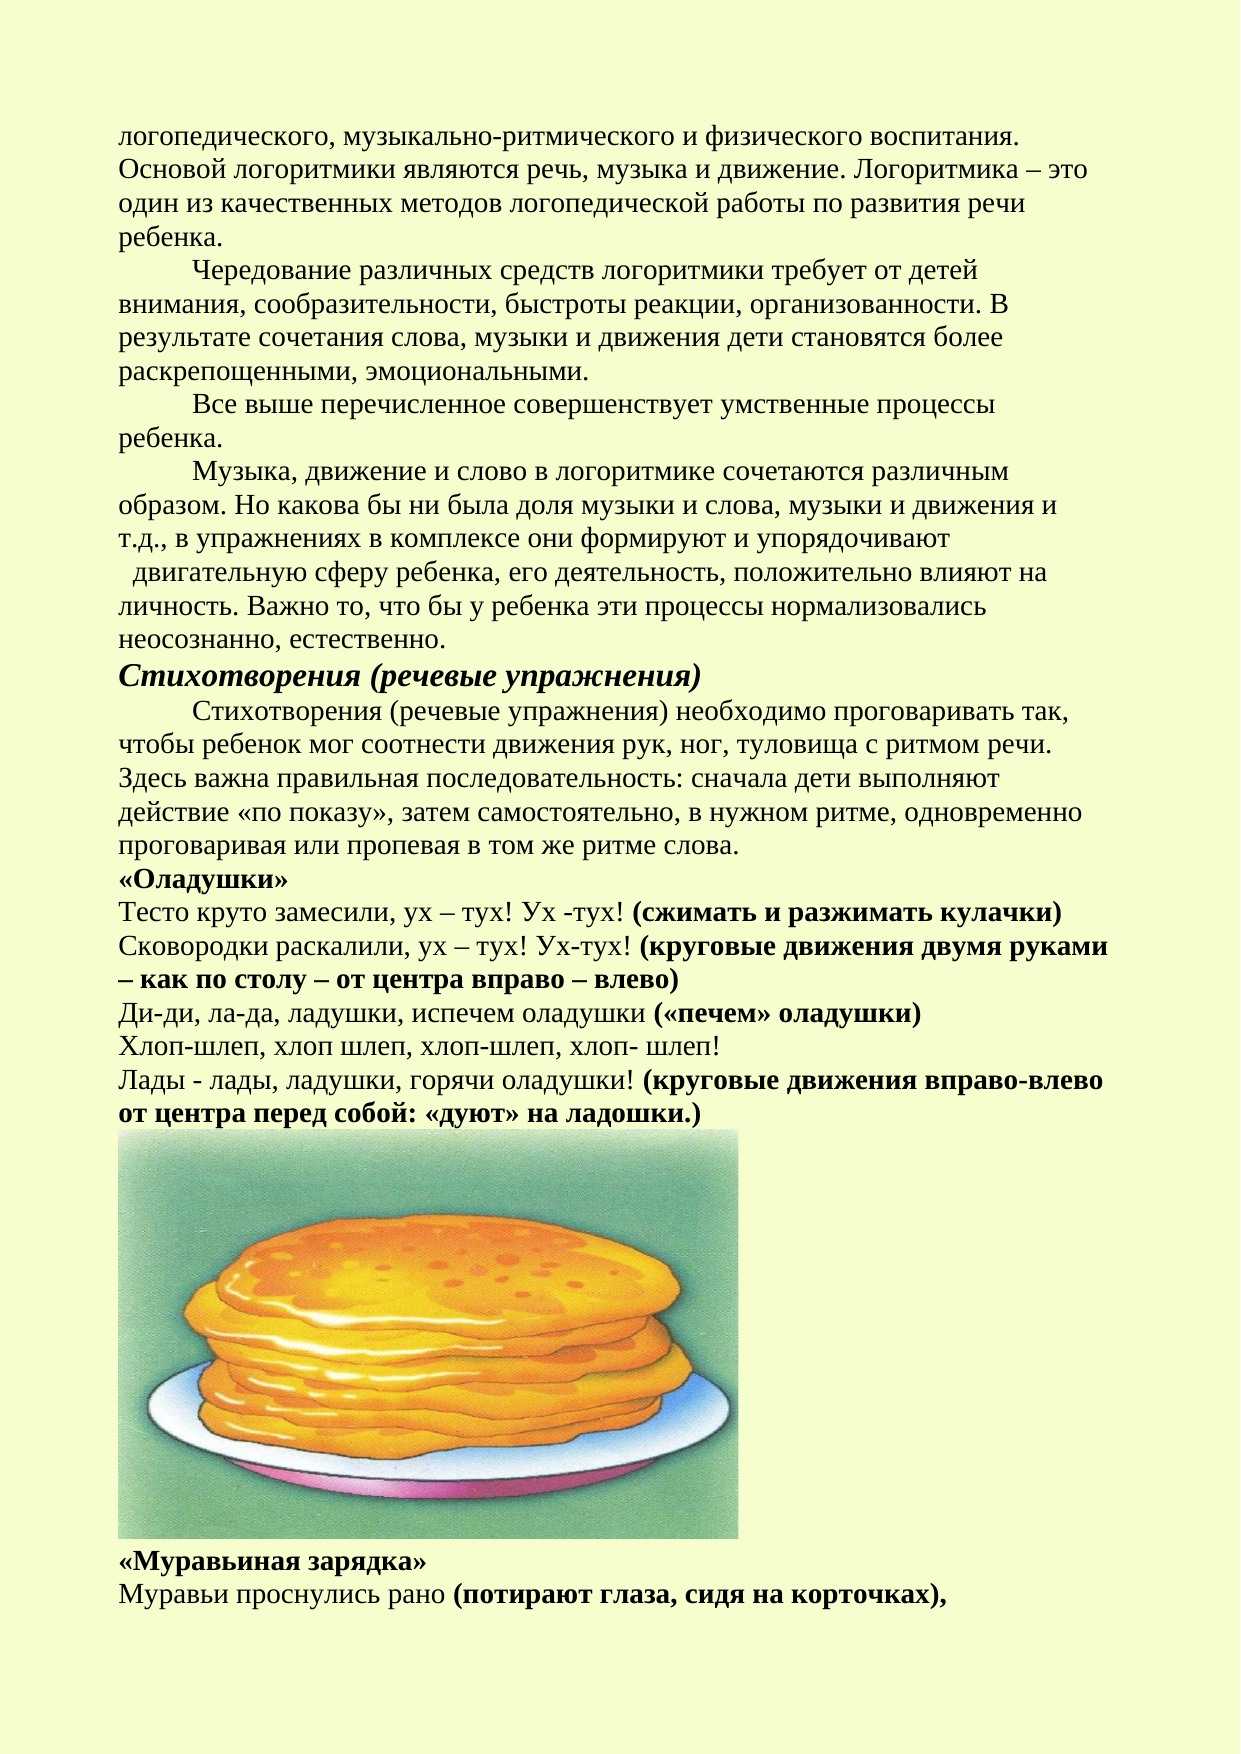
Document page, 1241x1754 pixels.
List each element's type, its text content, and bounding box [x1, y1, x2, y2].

picture [118, 1129, 739, 1539]
text Стихотворения (речевые упражнения) [118, 655, 1122, 693]
text раскрепощенными, эмоциональными. [118, 353, 1122, 386]
text Музыка, движение и слово в логоритмике сочетаются различным [118, 453, 1122, 487]
text т.д., в упражнениях в комплексе они формируют и упорядочивают [118, 521, 1122, 554]
text Чередование различных средств логоритмики требует от детей [118, 252, 1122, 286]
text Здесь важна правильная последовательность: сначала дети выполняют [118, 760, 1122, 794]
text ребенка. [118, 420, 1122, 453]
text Лады - лады, ладушки, горячи оладушки! (круговые движения вправо-влево от центра перед собой: «дуют» на ладошки.) [118, 1062, 1122, 1129]
text Ди-ди, ла-да, ладушки, испечем оладушки («печем» оладушки) [118, 995, 1122, 1028]
text проговаривая или пропевая в том же ритме слова. [118, 827, 1122, 861]
text «Муравьиная зарядка» [118, 1543, 1122, 1576]
text Сковородки раскалили, ух – тух! Ух-тух! (круговые движения двумя руками – как по столу – от центра вправо – влево) [118, 928, 1122, 995]
text Муравьи проснулись рано (потирают глаза, сидя на корточках), [118, 1576, 1122, 1610]
text неосознанно, естественно. [118, 621, 1122, 655]
text двигательную сферу ребенка, его деятельность, положительно влияют на [118, 554, 1122, 588]
text «Оладушки» [118, 861, 1122, 894]
text Хлоп-шлеп, хлоп шлеп, хлоп-шлеп, хлоп- шлеп! [118, 1028, 1122, 1062]
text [118, 118, 1122, 252]
text образом. Но какова бы ни была доля музыки и слова, музыки и движения и [118, 487, 1122, 521]
text действие «по показу», затем самостоятельно, в нужном ритме, одновременно [118, 794, 1122, 827]
text Тесто круто замесили, ух – тух! Ух -тух! (сжимать и разжимать кулачки) [118, 894, 1122, 928]
text Все выше перечисленное совершенствует умственные процессы [118, 386, 1122, 420]
text Стихотворения (речевые упражнения) необходимо проговаривать так, [118, 693, 1122, 727]
text внимания, сообразительности, быстроты реакции, организованности. В [118, 286, 1122, 319]
text личность. Важно то, что бы у ребенка эти процессы нормализовались [118, 588, 1122, 621]
text чтобы ребенок мог соотнести движения рук, ног, туловища с ритмом речи. [118, 727, 1122, 760]
text результате сочетания слова, музыки и движения дети становятся более [118, 319, 1122, 353]
